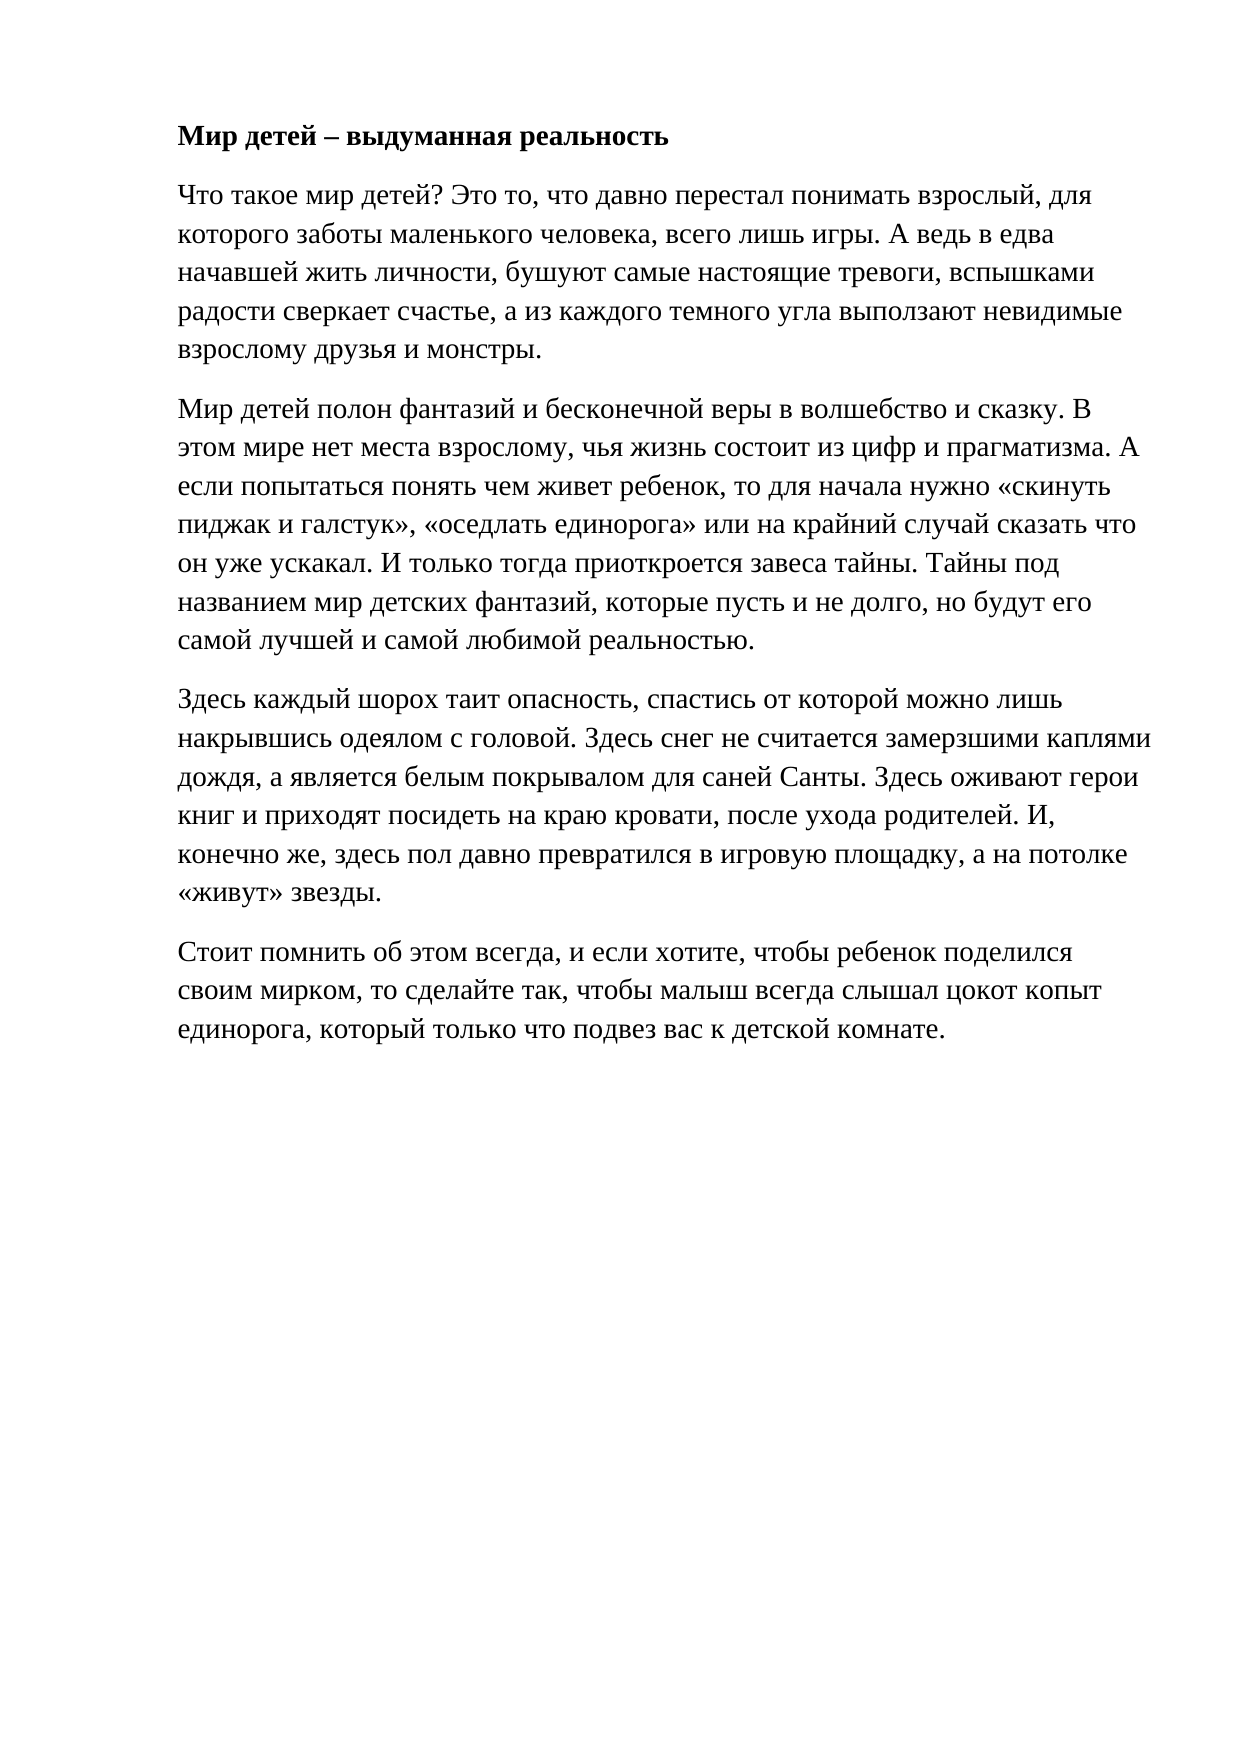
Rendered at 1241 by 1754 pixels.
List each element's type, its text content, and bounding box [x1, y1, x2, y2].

text Стоит помнить об этом всегда, и если хотите, чтобы ребенок поделился своим мирком, то сделайте так, чтобы малыш всегда слышал цокот копыт единорога, который только что подвез вас к детской комнате. [177, 934, 1152, 1044]
text Здесь каждый шорох таит опасность, спастись от которой можно лишь накрывшись одеялом с головой. Здесь снег не считается замерзшими каплями дождя, а является белым покрывалом для саней Санты. Здесь оживают герои книг и приходят посидеть на краю кровати, после ухода родителей. И, конечно же, здесь пол давно превратился в игровую площадку, а на потолке «живут» звезды. [177, 682, 1152, 908]
text Мир детей полон фантазий и бесконечной веры в волшебство и сказку. В этом мире нет места взрослому, чья жизнь состоит из цифр и прагматизма. А если попытаться понять чем живет ребенок, то для начала нужно «скинуть пиджак и галстук», «оседлать единорога» или на крайний случай сказать что он уже ускакал. И только тогда приоткроется завеса тайны. Тайны под названием мир детских фантазий, которые пусть и не долго, но будут его самой лучшей и самой любимой реальностью. [177, 391, 1152, 656]
text Что такое мир детей? Это то, что давно перестал понимать взрослый, для которого заботы маленького человека, всего лишь игры. А ведь в едва начавшей жить личности, бушуют самые настоящие тревоги, вспышками радости сверкает счастье, а из каждого темного угла выползают невидимые взрослому друзья и монстры. [177, 177, 1152, 365]
text Мир детей – выдуманная реальность [177, 118, 1152, 152]
